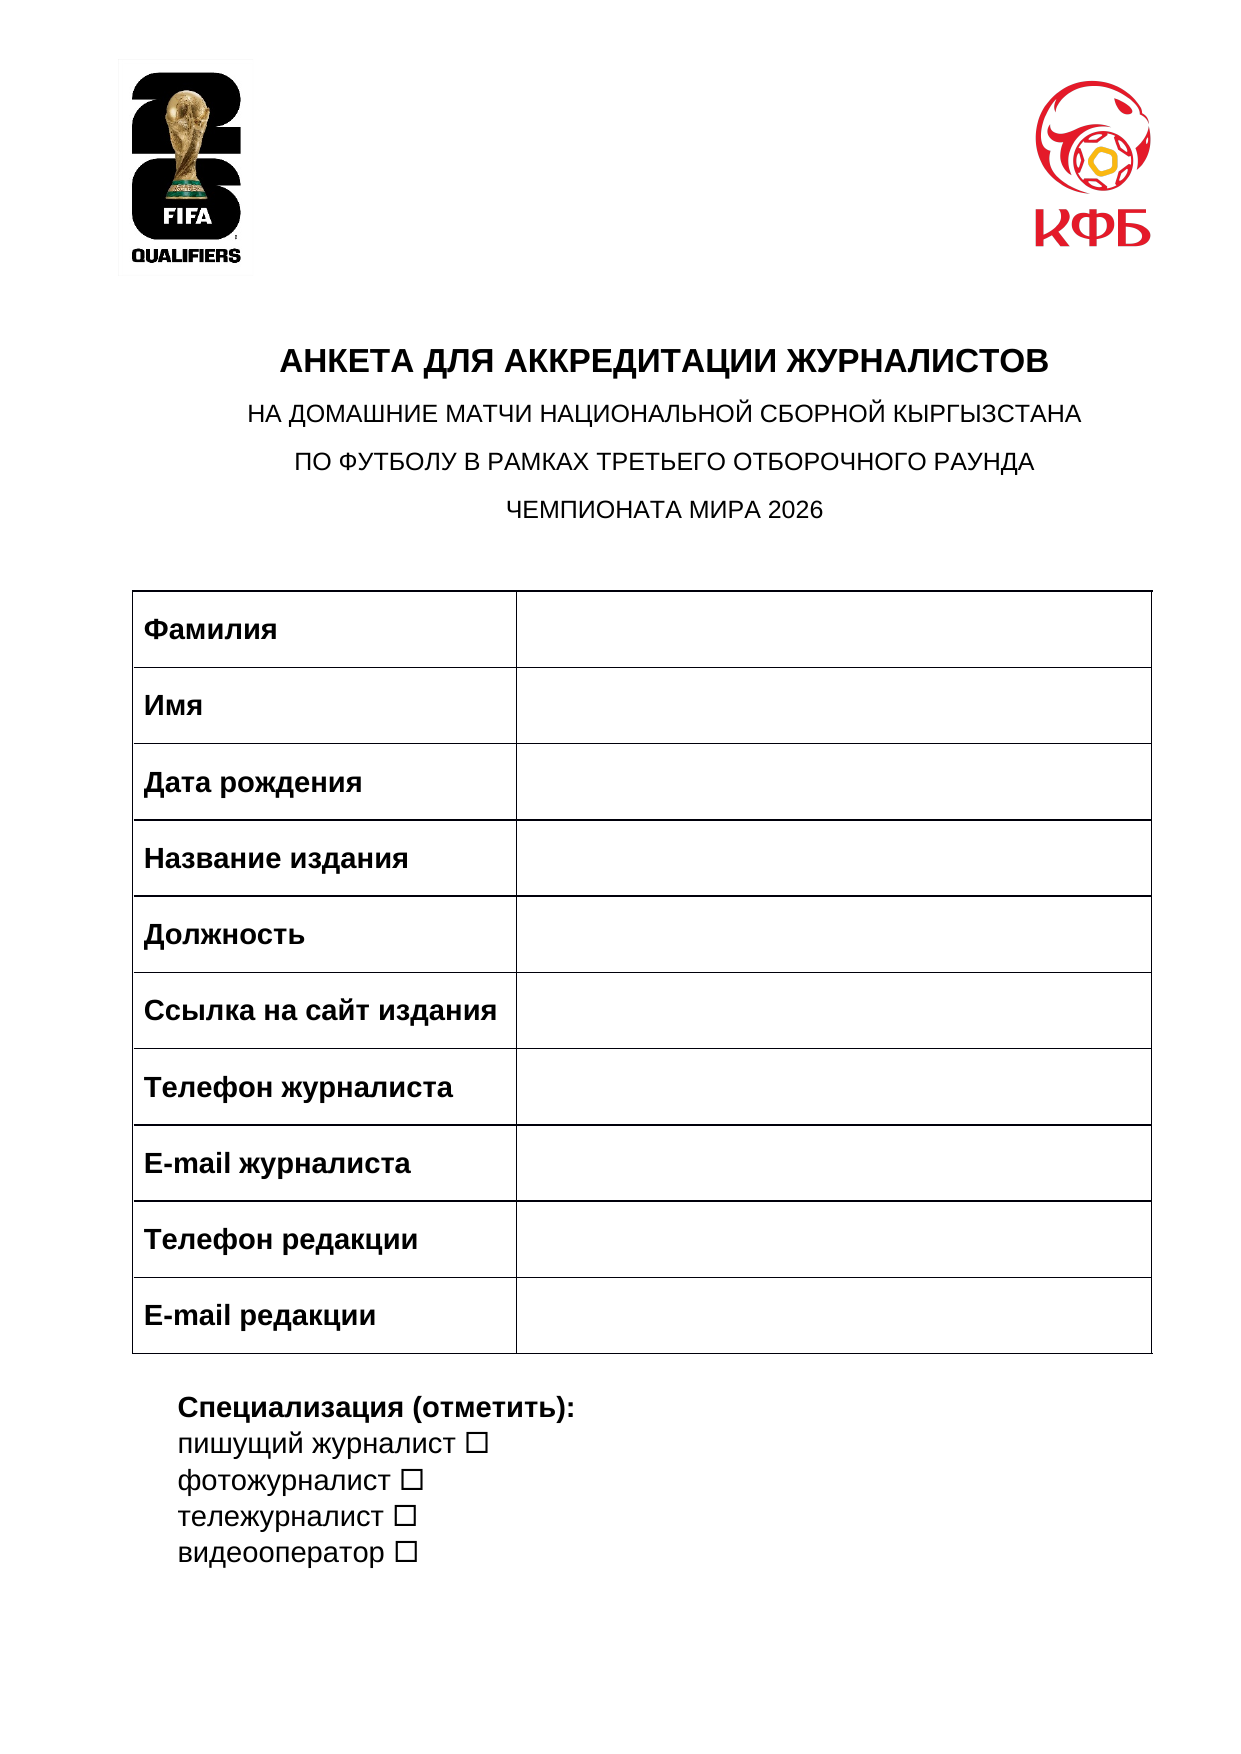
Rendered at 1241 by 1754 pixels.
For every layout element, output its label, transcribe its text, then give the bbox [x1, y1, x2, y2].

table_cell Ссылка на сайт издания [133, 973, 516, 1048]
table_cell Название издания [133, 820, 516, 895]
table_cell [517, 668, 1151, 743]
text НА ДОМАШНИЕ МАТЧИ НАЦИОНАЛЬНОЙ СБОРНОЙ КЫРГЫЗСТАНА [177, 399, 1152, 428]
table_cell E-mail журналиста [133, 1125, 516, 1200]
table_cell E-mail редакции [133, 1278, 516, 1353]
text тележурналист [177, 1499, 1152, 1533]
table_cell [517, 1202, 1151, 1276]
table_cell [517, 973, 1151, 1048]
table_cell Телефон редакции [133, 1201, 516, 1276]
table_cell [517, 1126, 1151, 1200]
table_header Фамилия [133, 592, 516, 666]
table_cell [517, 1278, 1151, 1353]
text фотожурналист [177, 1463, 1152, 1497]
table_cell [517, 821, 1151, 895]
table_cell Имя [133, 668, 516, 743]
text АНКЕТА ДЛЯ АККРЕДИТАЦИИ ЖУРНАЛИСТОВ [177, 341, 1152, 379]
table_cell Телефон журналиста [133, 1049, 516, 1124]
table_header [517, 592, 1151, 666]
picture [118, 59, 254, 276]
picture [1028, 71, 1157, 253]
text ПО ФУТБОЛУ В РАМКАХ ТРЕТЬЕГО ОТБОРОЧНОГО РАУНДА [177, 447, 1152, 476]
table_cell [517, 1049, 1151, 1124]
text пишущий журналист [177, 1426, 1152, 1460]
table_cell Дата рождения [133, 744, 516, 819]
table_cell Должность [133, 896, 516, 971]
text ЧЕМПИОНАТА МИРА 2026 [177, 495, 1152, 523]
table_cell [517, 897, 1151, 971]
text Специализация (отметить): [177, 1390, 1152, 1424]
table_cell [517, 744, 1151, 819]
text видеооператор [177, 1536, 1152, 1569]
